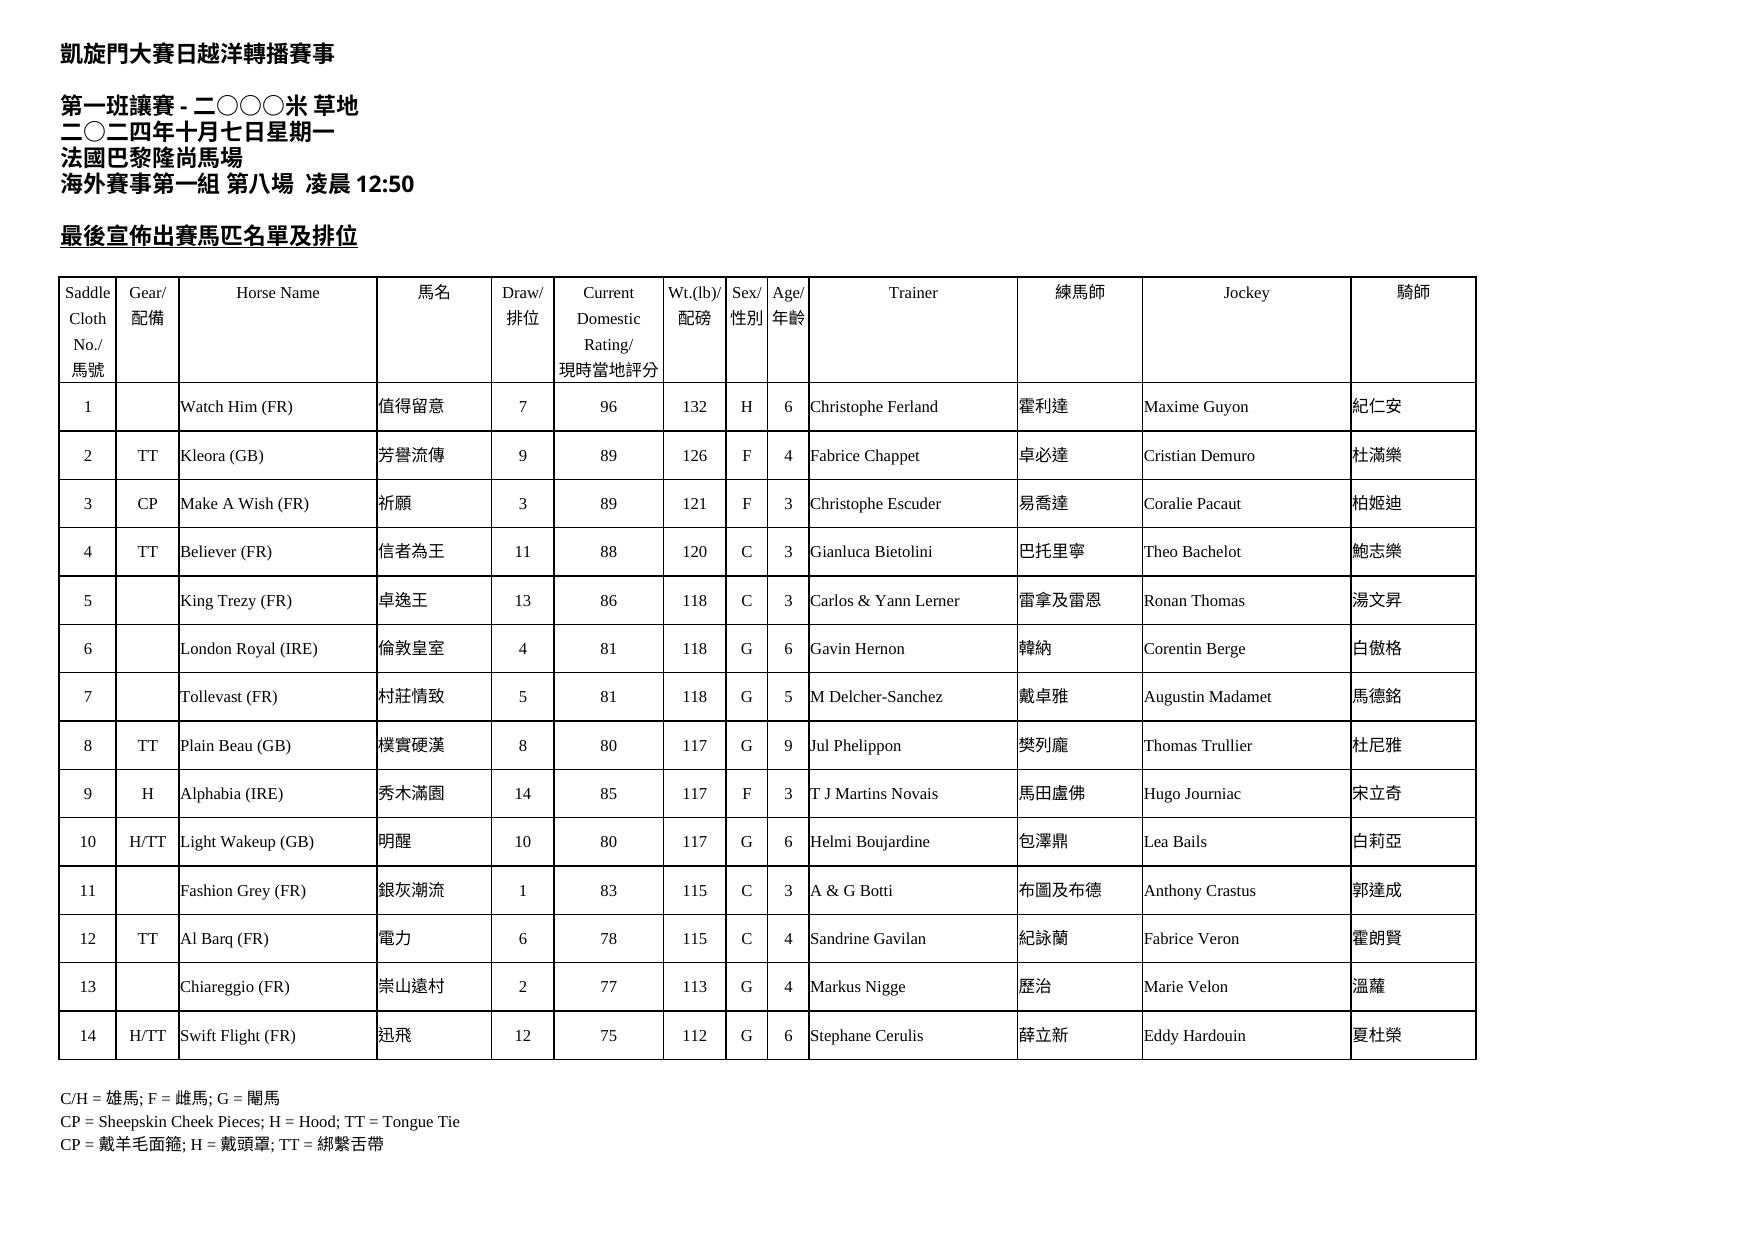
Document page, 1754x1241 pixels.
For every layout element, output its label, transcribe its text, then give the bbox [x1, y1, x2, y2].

table_cell 13 [492, 577, 553, 623]
table_cell 崇山遠村 [378, 963, 491, 1010]
table_cell London Royal (IRE) [180, 625, 376, 672]
table_cell 6 [768, 1012, 808, 1058]
table_cell 120 [664, 528, 725, 575]
table_cell 9 [492, 432, 553, 478]
table_cell [117, 963, 178, 1010]
table_cell Light Wakeup (GB) [180, 818, 376, 865]
table_cell 韓納 [1018, 625, 1142, 672]
table_cell 118 [664, 577, 725, 623]
table_cell Carlos & Yann Lerner [810, 577, 1017, 623]
table_cell Plain Beau (GB) [180, 722, 376, 768]
table_cell 村莊情致 [378, 673, 491, 720]
table_cell Kleora (GB) [180, 432, 376, 478]
table_cell 馬名 [378, 278, 491, 382]
table_cell TT [117, 915, 178, 962]
table_cell Hugo Journiac [1143, 770, 1350, 817]
table_cell Thomas Trullier [1143, 722, 1350, 768]
table_cell 4 [768, 963, 808, 1010]
table_cell Trainer [810, 278, 1017, 382]
table_cell 4 [60, 528, 115, 575]
table_cell 8 [492, 722, 553, 768]
table_cell 倫敦皇室 [378, 625, 491, 672]
table_cell 1 [492, 867, 553, 913]
table_cell [117, 383, 178, 430]
table_cell 118 [664, 625, 725, 672]
table_cell 值得留意 [378, 383, 491, 430]
table_cell 118 [664, 673, 725, 720]
table_cell 白莉亞 [1352, 818, 1475, 865]
table_cell 杜尼雅 [1352, 722, 1475, 768]
table_cell CP [117, 480, 178, 527]
table_cell 78 [555, 915, 663, 962]
table_cell H [727, 383, 767, 430]
table_cell 秀木滿園 [378, 770, 491, 817]
table_cell Fashion Grey (FR) [180, 867, 376, 913]
table_cell G [727, 625, 767, 672]
table_cell TT [117, 432, 178, 478]
table_cell 9 [768, 722, 808, 768]
table_cell Current Domestic Rating/ 現時當地評分 [555, 278, 663, 382]
table_cell F [727, 770, 767, 817]
table_cell Swift Flight (FR) [180, 1012, 376, 1058]
table_cell 9 [60, 770, 115, 817]
table_cell C/H = 雄馬; F = 雌馬; G = 閹馬 CP = Sheepskin Cheek Pieces; H = Hood; TT = Tongue Tie CP = 戴羊毛面箍; H = 戴頭罩; TT = 綁繫舌帶 [59, 1059, 1754, 1155]
table_cell C [727, 915, 767, 962]
table_cell Stephane Cerulis [810, 1012, 1017, 1058]
table_cell C [727, 528, 767, 575]
table_cell 89 [555, 480, 663, 527]
table_cell Lea Bails [1143, 818, 1350, 865]
table_cell [117, 867, 178, 913]
table_cell 樊列龐 [1018, 722, 1142, 768]
table_cell 6 [768, 625, 808, 672]
table_cell 80 [555, 818, 663, 865]
table_cell Alphabia (IRE) [180, 770, 376, 817]
table_cell 1 [60, 383, 115, 430]
table_cell 115 [664, 915, 725, 962]
table_cell 包澤鼎 [1018, 818, 1142, 865]
table_cell 83 [555, 867, 663, 913]
table_cell 86 [555, 577, 663, 623]
table_cell 3 [768, 867, 808, 913]
table_cell 3 [768, 577, 808, 623]
table_cell 銀灰潮流 [378, 867, 491, 913]
table_cell 96 [555, 383, 663, 430]
table_cell 13 [60, 963, 115, 1010]
table_cell H/TT [117, 1012, 178, 1058]
table_cell Make A Wish (FR) [180, 480, 376, 527]
table_cell King Trezy (FR) [180, 577, 376, 623]
table_cell 霍朗賢 [1352, 915, 1475, 962]
table_cell Maxime Guyon [1143, 383, 1350, 430]
table_cell Cristian Demuro [1143, 432, 1350, 478]
table_cell Fabrice Chappet [810, 432, 1017, 478]
table_cell 信者為王 [378, 528, 491, 575]
table_cell 81 [555, 673, 663, 720]
table_cell C [727, 867, 767, 913]
table_cell T J Martins Novais [810, 770, 1017, 817]
table_cell 12 [492, 1012, 553, 1058]
table_cell Draw/ 排位 [492, 278, 553, 382]
table_cell Age/ 年齡 [768, 278, 808, 382]
table_cell Ronan Thomas [1143, 577, 1350, 623]
table_cell 電力 [378, 915, 491, 962]
table_cell [117, 625, 178, 672]
table_cell Marie Velon [1143, 963, 1350, 1010]
table_cell 7 [60, 673, 115, 720]
table_cell 5 [492, 673, 553, 720]
table_cell TT [117, 528, 178, 575]
table_cell 115 [664, 867, 725, 913]
table_cell [117, 673, 178, 720]
table_cell G [727, 963, 767, 1010]
table_cell 3 [492, 480, 553, 527]
table_cell Jul Phelippon [810, 722, 1017, 768]
table_cell 77 [555, 963, 663, 1010]
table_cell 柏姬迪 [1352, 480, 1475, 527]
table_cell 126 [664, 432, 725, 478]
table_cell Watch Him (FR) [180, 383, 376, 430]
table_cell 薛立新 [1018, 1012, 1142, 1058]
table_cell 132 [664, 383, 725, 430]
table_cell 3 [768, 528, 808, 575]
table_cell 騎師 [1352, 278, 1475, 382]
table_cell Wt.(lb)/ 配磅 [664, 278, 725, 382]
table_cell 3 [60, 480, 115, 527]
table_cell F [727, 432, 767, 478]
table_cell 白傲格 [1352, 625, 1475, 672]
table_cell F [727, 480, 767, 527]
table_cell 85 [555, 770, 663, 817]
table_cell 2 [492, 963, 553, 1010]
table_cell 鮑志樂 [1352, 528, 1475, 575]
table_cell 芳譽流傳 [378, 432, 491, 478]
table_cell 布圖及布德 [1018, 867, 1142, 913]
table_cell G [727, 673, 767, 720]
table_cell 12 [60, 915, 115, 962]
table_cell H [117, 770, 178, 817]
table_cell Sex/ 性別 [727, 278, 767, 382]
table_cell 祈願 [378, 480, 491, 527]
table_cell Tollevast (FR) [180, 673, 376, 720]
table_cell Corentin Berge [1143, 625, 1350, 672]
table_cell Helmi Boujardine [810, 818, 1017, 865]
table_cell 7 [492, 383, 553, 430]
table_cell Theo Bachelot [1143, 528, 1350, 575]
table_cell 2 [60, 432, 115, 478]
table_cell 紀詠蘭 [1018, 915, 1142, 962]
table_cell Fabrice Veron [1143, 915, 1350, 962]
table_cell Saddle Cloth No./ 馬號 [60, 278, 115, 382]
table_cell 117 [664, 818, 725, 865]
table_cell 5 [60, 577, 115, 623]
table_cell 馬田盧佛 [1018, 770, 1142, 817]
table_cell Anthony Crastus [1143, 867, 1350, 913]
table_cell 卓逸王 [378, 577, 491, 623]
table_cell G [727, 818, 767, 865]
table_cell C [727, 577, 767, 623]
table_cell 迅飛 [378, 1012, 491, 1058]
table_cell 14 [492, 770, 553, 817]
table_cell Gavin Hernon [810, 625, 1017, 672]
table_cell Jockey [1143, 278, 1350, 382]
table_cell 8 [60, 722, 115, 768]
table_cell M Delcher-Sanchez [810, 673, 1017, 720]
table_cell 卓必達 [1018, 432, 1142, 478]
table_cell 巴托里寧 [1018, 528, 1142, 575]
table_cell 81 [555, 625, 663, 672]
table_cell Christophe Escuder [810, 480, 1017, 527]
table_cell 14 [60, 1012, 115, 1058]
table_cell Gear/ 配備 [117, 278, 178, 382]
table_cell 6 [60, 625, 115, 672]
table_cell 樸實硬漢 [378, 722, 491, 768]
table_cell 馬德銘 [1352, 673, 1475, 720]
table_cell Al Barq (FR) [180, 915, 376, 962]
table_cell G [727, 1012, 767, 1058]
table_cell TT [117, 722, 178, 768]
table_cell 89 [555, 432, 663, 478]
table_cell 練馬師 [1018, 278, 1142, 382]
table_cell 5 [768, 673, 808, 720]
table_cell 112 [664, 1012, 725, 1058]
table_cell Sandrine Gavilan [810, 915, 1017, 962]
table_cell 11 [60, 867, 115, 913]
table_cell 歷治 [1018, 963, 1142, 1010]
table_cell Gianluca Bietolini [810, 528, 1017, 575]
table_cell Chiareggio (FR) [180, 963, 376, 1010]
table_cell 4 [492, 625, 553, 672]
table_cell 杜滿樂 [1352, 432, 1475, 478]
table_cell Markus Nigge [810, 963, 1017, 1010]
table_cell 3 [768, 770, 808, 817]
table_cell 溫蘿 [1352, 963, 1475, 1010]
table_cell 117 [664, 722, 725, 768]
table_cell H/TT [117, 818, 178, 865]
table_header 凱旋門大賽日越洋轉播賽事 第一班讓賽 - 二○○○米 草地 二○二四年十月七日星期一 法國巴黎隆尚馬場 海外賽事第一組 第八場 凌晨12:50 最後宣佈出賽馬匹名單及排位 [59, 42, 1476, 276]
table_cell 113 [664, 963, 725, 1010]
table_cell 雷拿及雷恩 [1018, 577, 1142, 623]
table_cell 3 [768, 480, 808, 527]
table_cell 117 [664, 770, 725, 817]
table_cell 6 [768, 383, 808, 430]
table_cell 4 [768, 432, 808, 478]
table_cell [117, 577, 178, 623]
table_cell 明醒 [378, 818, 491, 865]
table_cell Christophe Ferland [810, 383, 1017, 430]
table_cell 戴卓雅 [1018, 673, 1142, 720]
table_cell 6 [492, 915, 553, 962]
table_cell Believer (FR) [180, 528, 376, 575]
table_cell 80 [555, 722, 663, 768]
table_cell 易喬達 [1018, 480, 1142, 527]
table_cell 6 [768, 818, 808, 865]
table_cell 紀仁安 [1352, 383, 1475, 430]
table_cell 10 [492, 818, 553, 865]
table_cell 郭達成 [1352, 867, 1475, 913]
table_cell 霍利達 [1018, 383, 1142, 430]
table_cell 4 [768, 915, 808, 962]
table_cell Augustin Madamet [1143, 673, 1350, 720]
table_cell 88 [555, 528, 663, 575]
table_cell G [727, 722, 767, 768]
table_cell 121 [664, 480, 725, 527]
table_cell A & G Botti [810, 867, 1017, 913]
table_cell 75 [555, 1012, 663, 1058]
table_cell Eddy Hardouin [1143, 1012, 1350, 1058]
table_cell Coralie Pacaut [1143, 480, 1350, 527]
table_cell 夏杜榮 [1352, 1012, 1475, 1058]
table_cell 11 [492, 528, 553, 575]
table_cell 10 [60, 818, 115, 865]
table_cell Horse Name [180, 278, 376, 382]
table_cell 宋立奇 [1352, 770, 1475, 817]
table_cell 湯文昇 [1352, 577, 1475, 623]
